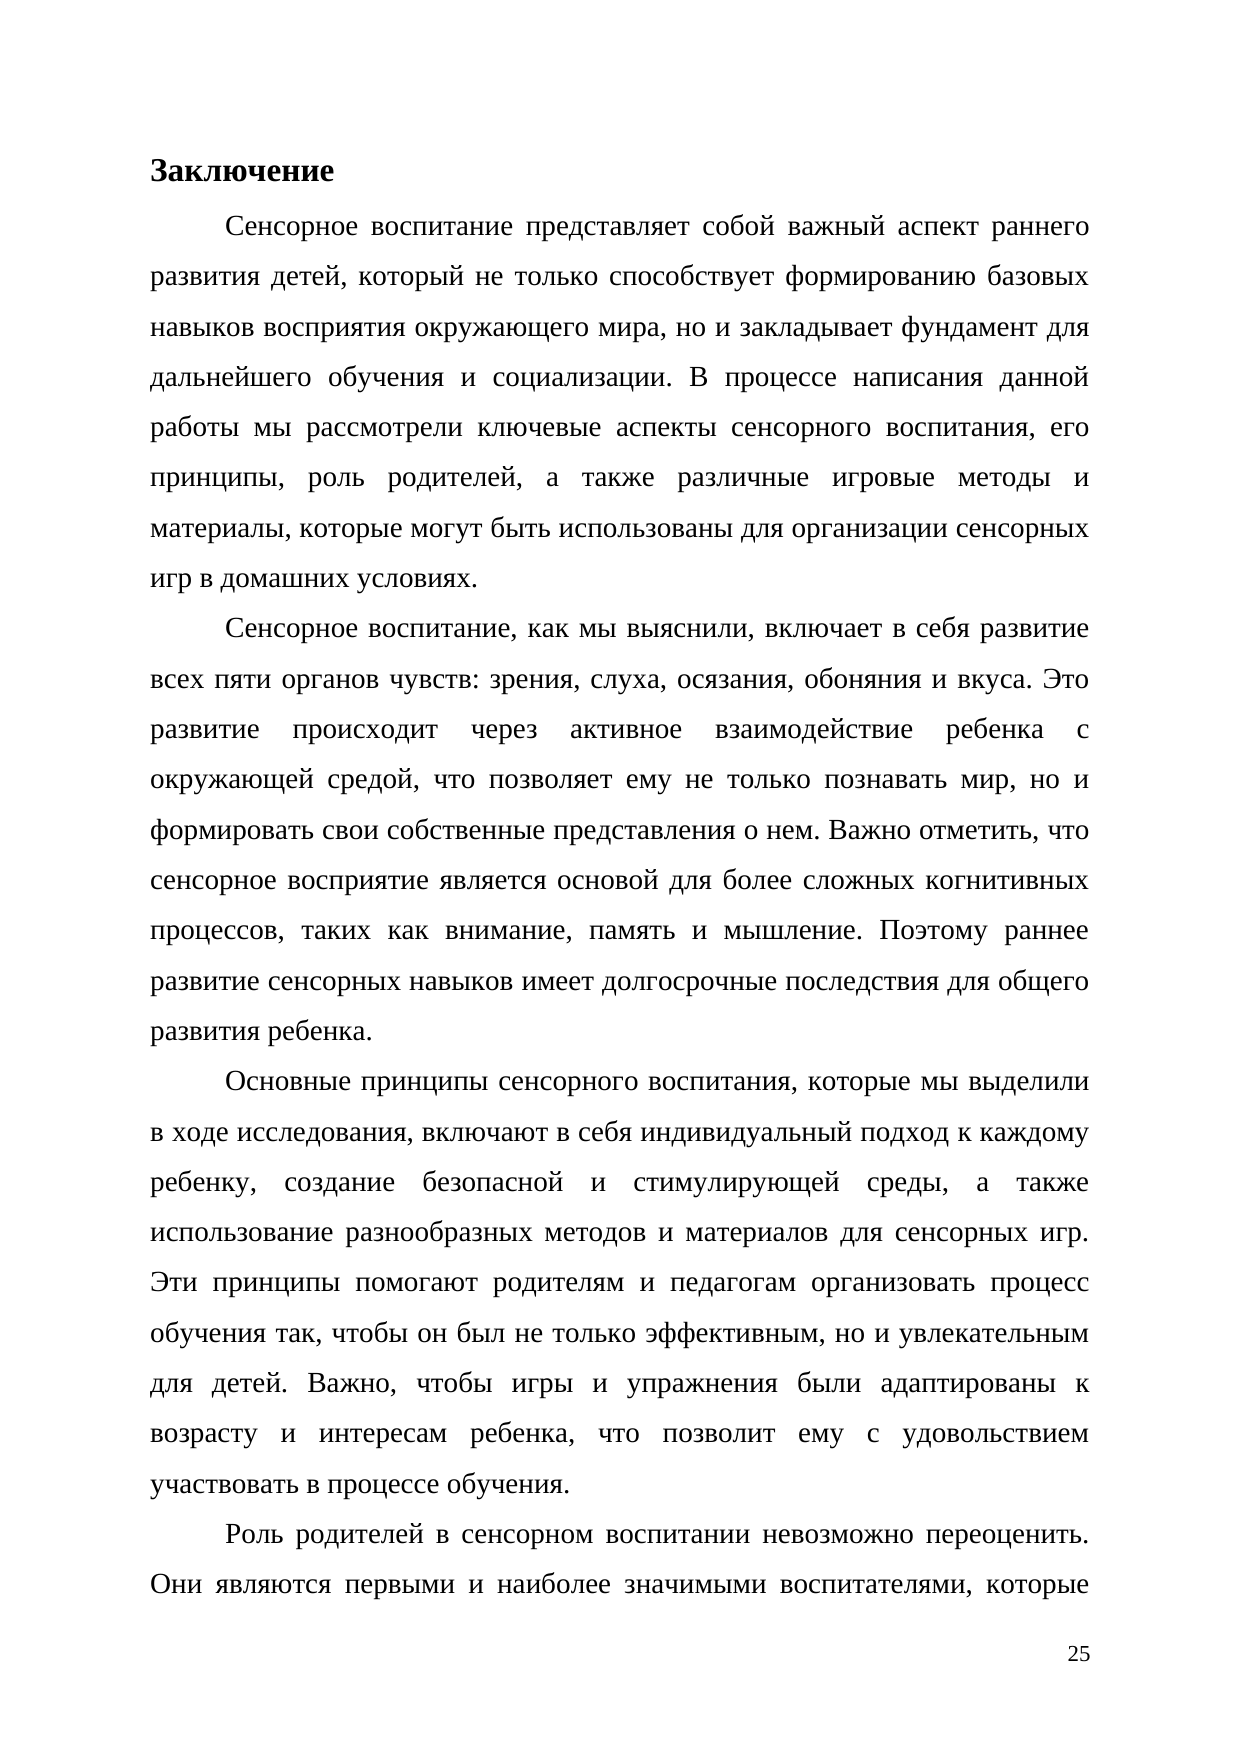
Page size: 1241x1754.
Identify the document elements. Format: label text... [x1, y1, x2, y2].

subtitle Заключение [150, 150, 1090, 188]
text Сенсорное воспитание представляет собой важный аспект раннего развития детей, который не только способствует формированию базовых навыков восприятия окружающего мира, но и закладывает фундамент для дальнейшего обучения и социализации. В процессе написания данной работы мы рассмотрели ключевые аспекты сенсорного воспитания, его принципы, роль родителей, а также различные игровые методы и материалы, которые могут быть использованы для организации сенсорных игр в домашних условиях. [150, 208, 1090, 594]
text Сенсорное воспитание, как мы выяснили, включает в себя развитие всех пяти органов чувств: зрения, слуха, осязания, обоняния и вкуса. Это развитие происходит через активное взаимодействие ребенка с окружающей средой, что позволяет ему не только познавать мир, но и формировать свои собственные представления о нем. Важно отметить, что сенсорное восприятие является основой для более сложных когнитивных процессов, таких как внимание, память и мышление. Поэтому раннее развитие сенсорных навыков имеет долгосрочные последствия для общего развития ребенка. [150, 611, 1090, 1047]
text Основные принципы сенсорного воспитания, которые мы выделили в ходе исследования, включают в себя индивидуальный подход к каждому ребенку, создание безопасной и стимулирующей среды, а также использование разнообразных методов и материалов для сенсорных игр. Эти принципы помогают родителям и педагогам организовать процесс обучения так, чтобы он был не только эффективным, но и увлекательным для детей. Важно, чтобы игры и упражнения были адаптированы к возрасту и интересам ребенка, что позволит ему с удовольствием участвовать в процессе обучения. [150, 1063, 1090, 1499]
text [150, 1516, 1090, 1600]
